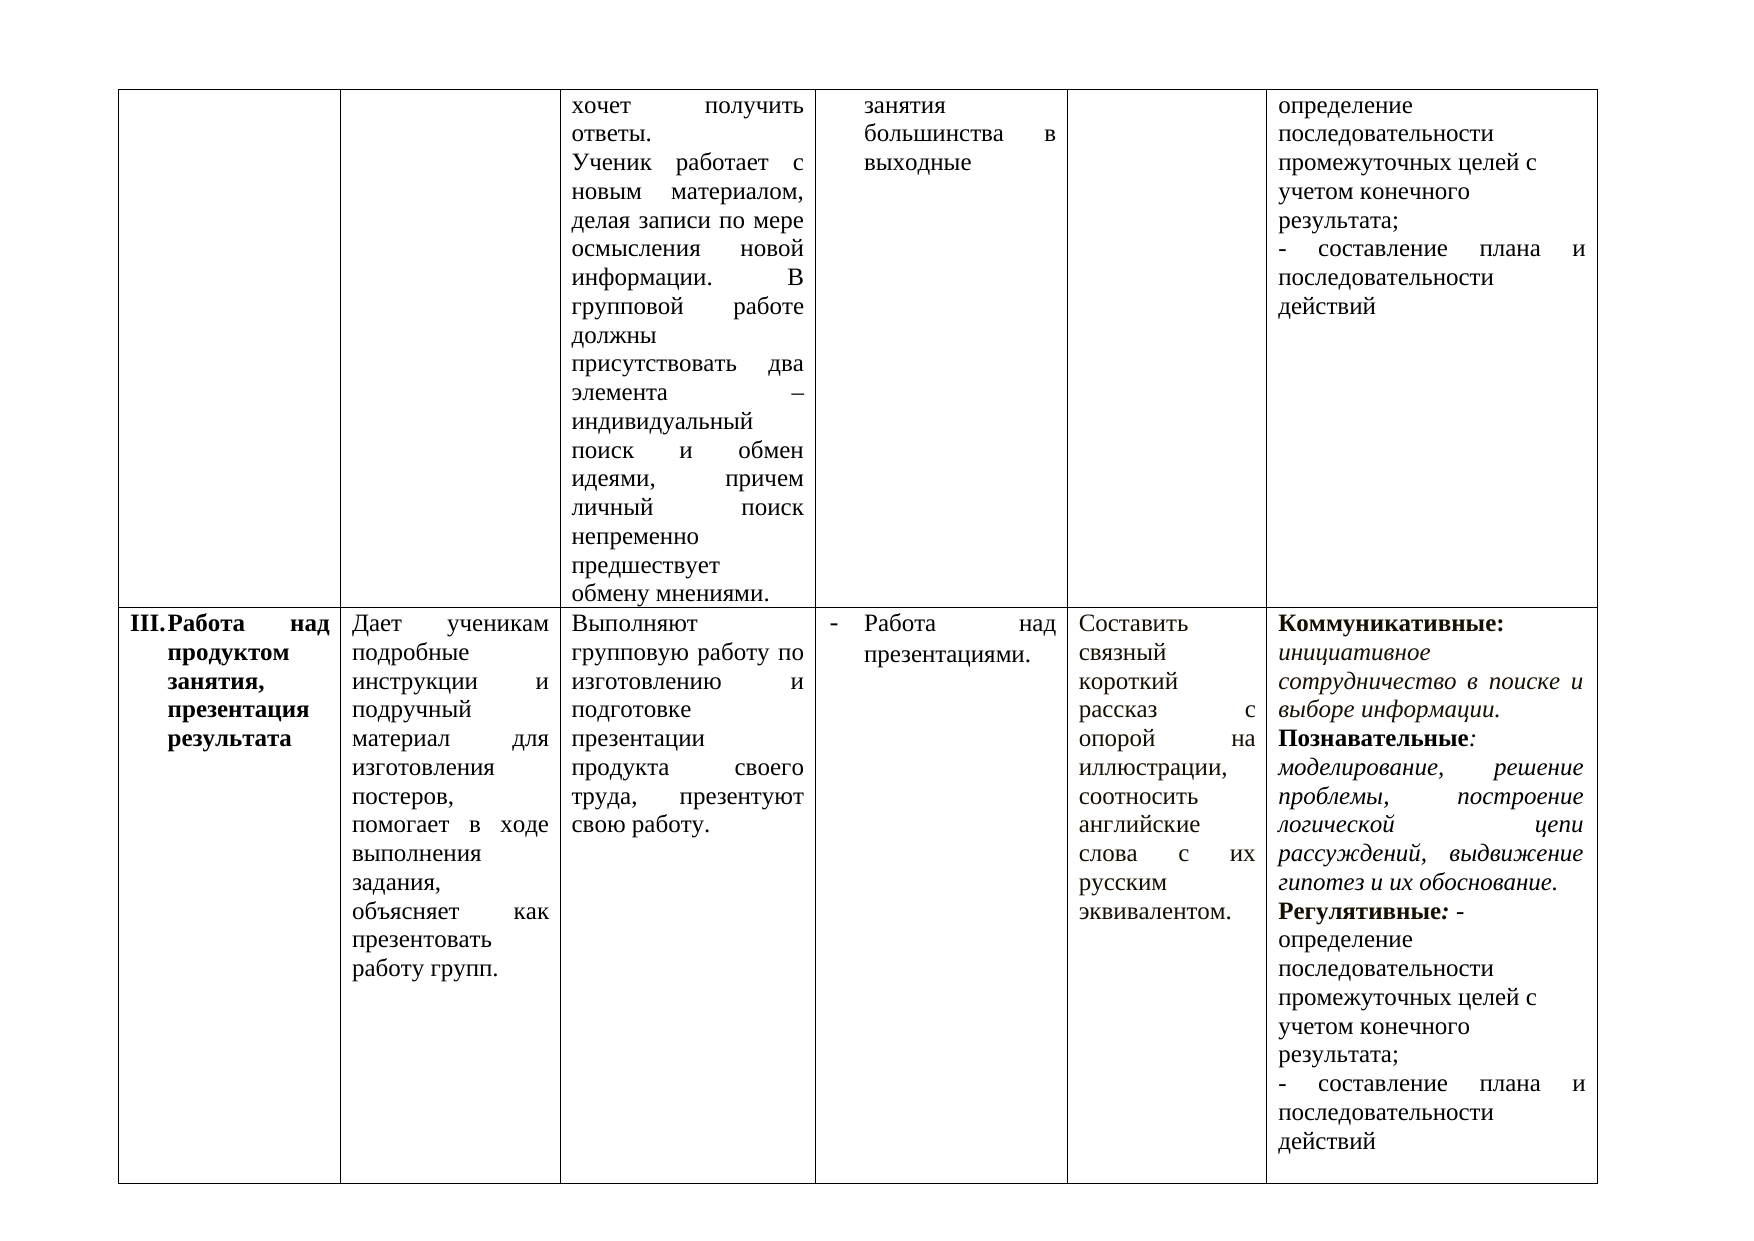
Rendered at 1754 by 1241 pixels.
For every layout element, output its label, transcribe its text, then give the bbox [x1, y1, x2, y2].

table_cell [561, 90, 815, 607]
table_cell Дает ученикам подробные инструкции и подручный материал для изготовления постеров, помогает в ходе выполнения задания, объясняет как презентовать работу групп. [341, 608, 560, 1183]
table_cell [119, 90, 340, 607]
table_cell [341, 90, 560, 607]
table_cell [1267, 90, 1597, 607]
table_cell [1068, 90, 1266, 607]
table_cell Работа над презентациями. [816, 608, 1067, 1183]
table_cell Выполняют групповую работу по изготовлению и подготовке презентации продукта своего труда, презентуют свою работу. [561, 608, 815, 1183]
table_cell Работа над продуктом занятия, презентация результата [119, 608, 340, 1183]
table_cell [816, 90, 1067, 607]
table_cell Составить связный короткий рассказ с опорой на иллюстрации, соотносить английские слова с их русским эквивалентом. [1068, 608, 1266, 1183]
table_cell Коммуникативные: инициативное сотрудничество в поиске и выборе информации. Познавательные: моделирование, решение проблемы, построение логической цепи рассуждений, выдвижение гипотез и их обоснование. Регулятивные: - определение последовательности промежуточных целей с учетом конечного результата; - составление плана и последовательности действий [1267, 608, 1597, 1183]
